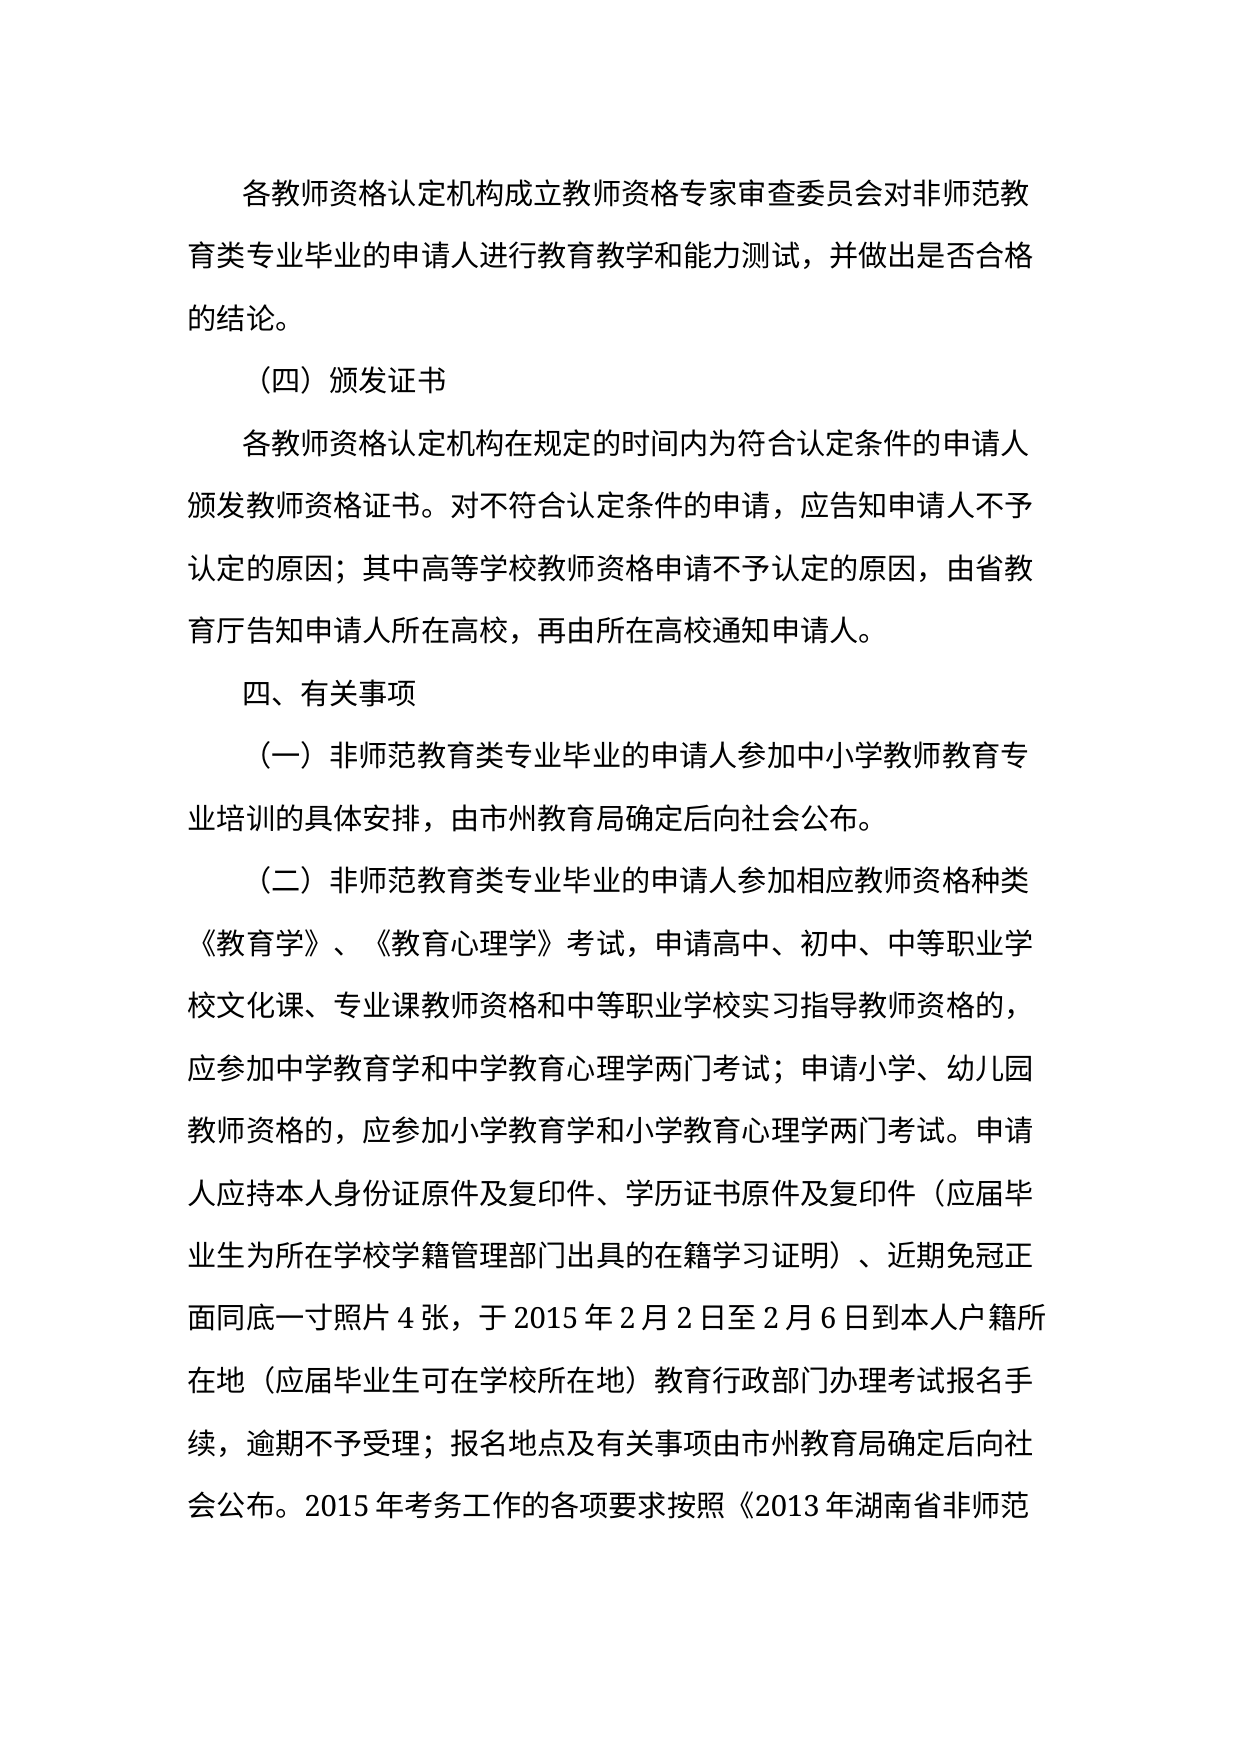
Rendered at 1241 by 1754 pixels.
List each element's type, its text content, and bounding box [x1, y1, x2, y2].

text 各教师资格认定机构成立教师资格专家审查委员会对非师范教育类专业毕业的申请人进行教育教学和能力测试，并做出是否合格的结论。 [187, 150, 1053, 337]
text 四、有关事项 [187, 650, 1053, 712]
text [187, 837, 1053, 1525]
text （一）非师范教育类专业毕业的申请人参加中小学教师教育专业培训的具体安排，由市州教育局确定后向社会公布。 [187, 712, 1053, 837]
text （四）颁发证书 [187, 337, 1053, 400]
text 各教师资格认定机构在规定的时间内为符合认定条件的申请人颁发教师资格证书。对不符合认定条件的申请，应告知申请人不予认定的原因；其中高等学校教师资格申请不予认定的原因，由省教育厅告知申请人所在高校，再由所在高校通知申请人。 [187, 400, 1053, 650]
